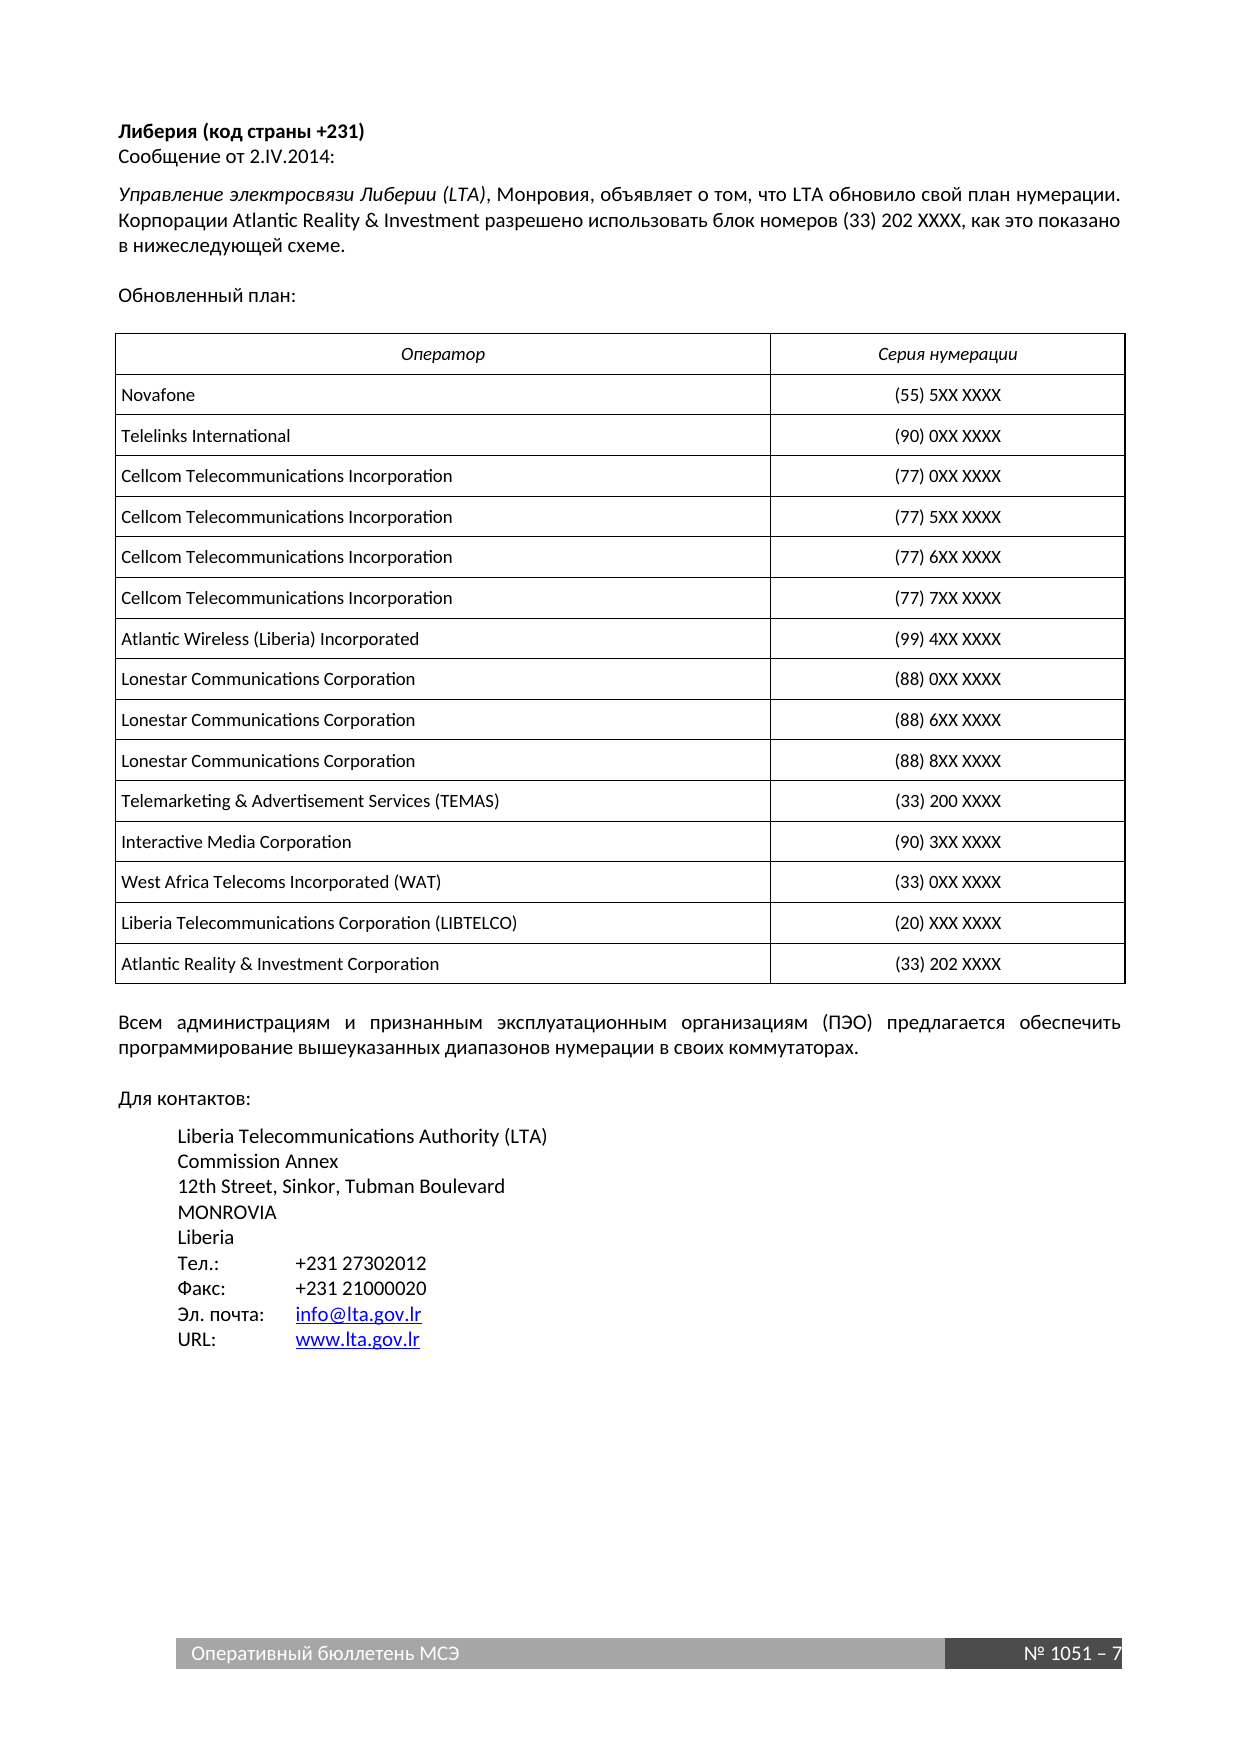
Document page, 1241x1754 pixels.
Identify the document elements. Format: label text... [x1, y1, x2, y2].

table_cell Atlantic Wireless (Liberia) Incorporated [116, 619, 770, 658]
text Для контактов: [118, 1085, 1122, 1110]
table_cell Lonestar Communications Corporation [116, 659, 770, 699]
table_cell (77) 6XX XXXX [771, 537, 1124, 577]
table_cell Cellcom Telecommunications Incorporation [116, 456, 770, 496]
table_header Оператор [116, 334, 770, 374]
text Всем администрациям и признанным эксплуатационным организациям (ПЭО) предлагается обеспечить программирование вышеуказанных диапазонов нумерации в своих коммутаторах. [118, 1009, 1122, 1060]
table_cell Cellcom Telecommunications Incorporation [116, 497, 770, 536]
table_cell Cellcom Telecommunications Incorporation [116, 537, 770, 577]
table_cell (55) 5XX XXXX [771, 375, 1124, 414]
table_cell Telelinks International [116, 415, 770, 455]
table_cell Lonestar Communications Corporation [116, 740, 770, 780]
table_cell Interactive Media Corporation [116, 822, 770, 861]
table_cell Lonestar Communications Corporation [116, 700, 770, 739]
table_cell (88) 0XX XXXX [771, 659, 1124, 699]
table_cell (88) 8XX XXXX [771, 740, 1124, 780]
table_cell (99) 4XX XXXX [771, 619, 1124, 658]
text Управление электросвязи Либерии (LTA), Монровия, объявляет о том, что LTA обновило свой план нумерации. Корпорации Atlantic Reality & Investment разрешено использовать блок номеров (33) 202 XXXX, как это показано в нижеследующей схеме. [118, 181, 1122, 258]
table_cell Telemarketing & Advertisement Services (TEMAS) [116, 781, 770, 821]
table_cell (33) 200 XXXX [771, 781, 1124, 821]
table_cell (90) 0XX XXXX [771, 415, 1124, 455]
table_header Серия нумерации [771, 334, 1124, 374]
table_cell (20) XXX XXXX [771, 903, 1124, 942]
table_cell West Africa Telecoms Incorporated (WAT) [116, 862, 770, 902]
table_cell (33) 0XX XXXX [771, 862, 1124, 902]
table_cell (33) 202 XXXX [771, 944, 1124, 983]
table_cell (77) 7XX XXXX [771, 578, 1124, 617]
text Обновленный план: [118, 283, 1122, 308]
table_cell Novafone [116, 375, 770, 414]
table_cell Atlantic Reality & Investment Corporation [116, 944, 770, 983]
table_cell (88) 6XX XXXX [771, 700, 1124, 739]
table_cell (77) 0XX XXXX [771, 456, 1124, 496]
table_cell (77) 5XX XXXX [771, 497, 1124, 536]
table_cell Liberia Telecommunications Corporation (LIBTELCO) [116, 903, 770, 942]
text Liberia Telecommunications Authority (LTA) Commission Annex 12th Street, Sinkor, Tubman Boulevard MONROVIA Liberia Тел.: +231 27302012 Факс: +231 21000020 Эл. почта: info@lta.gov.lr URL: www.lta.gov.lr [118, 1123, 1122, 1352]
table_cell Cellcom Telecommunications Incorporation [116, 578, 770, 617]
table_cell (90) 3XX XXXX [771, 822, 1124, 861]
text Сообщение от 2.IV.2014: [118, 143, 1122, 169]
text Либерия (код страны +231) [118, 118, 1122, 143]
